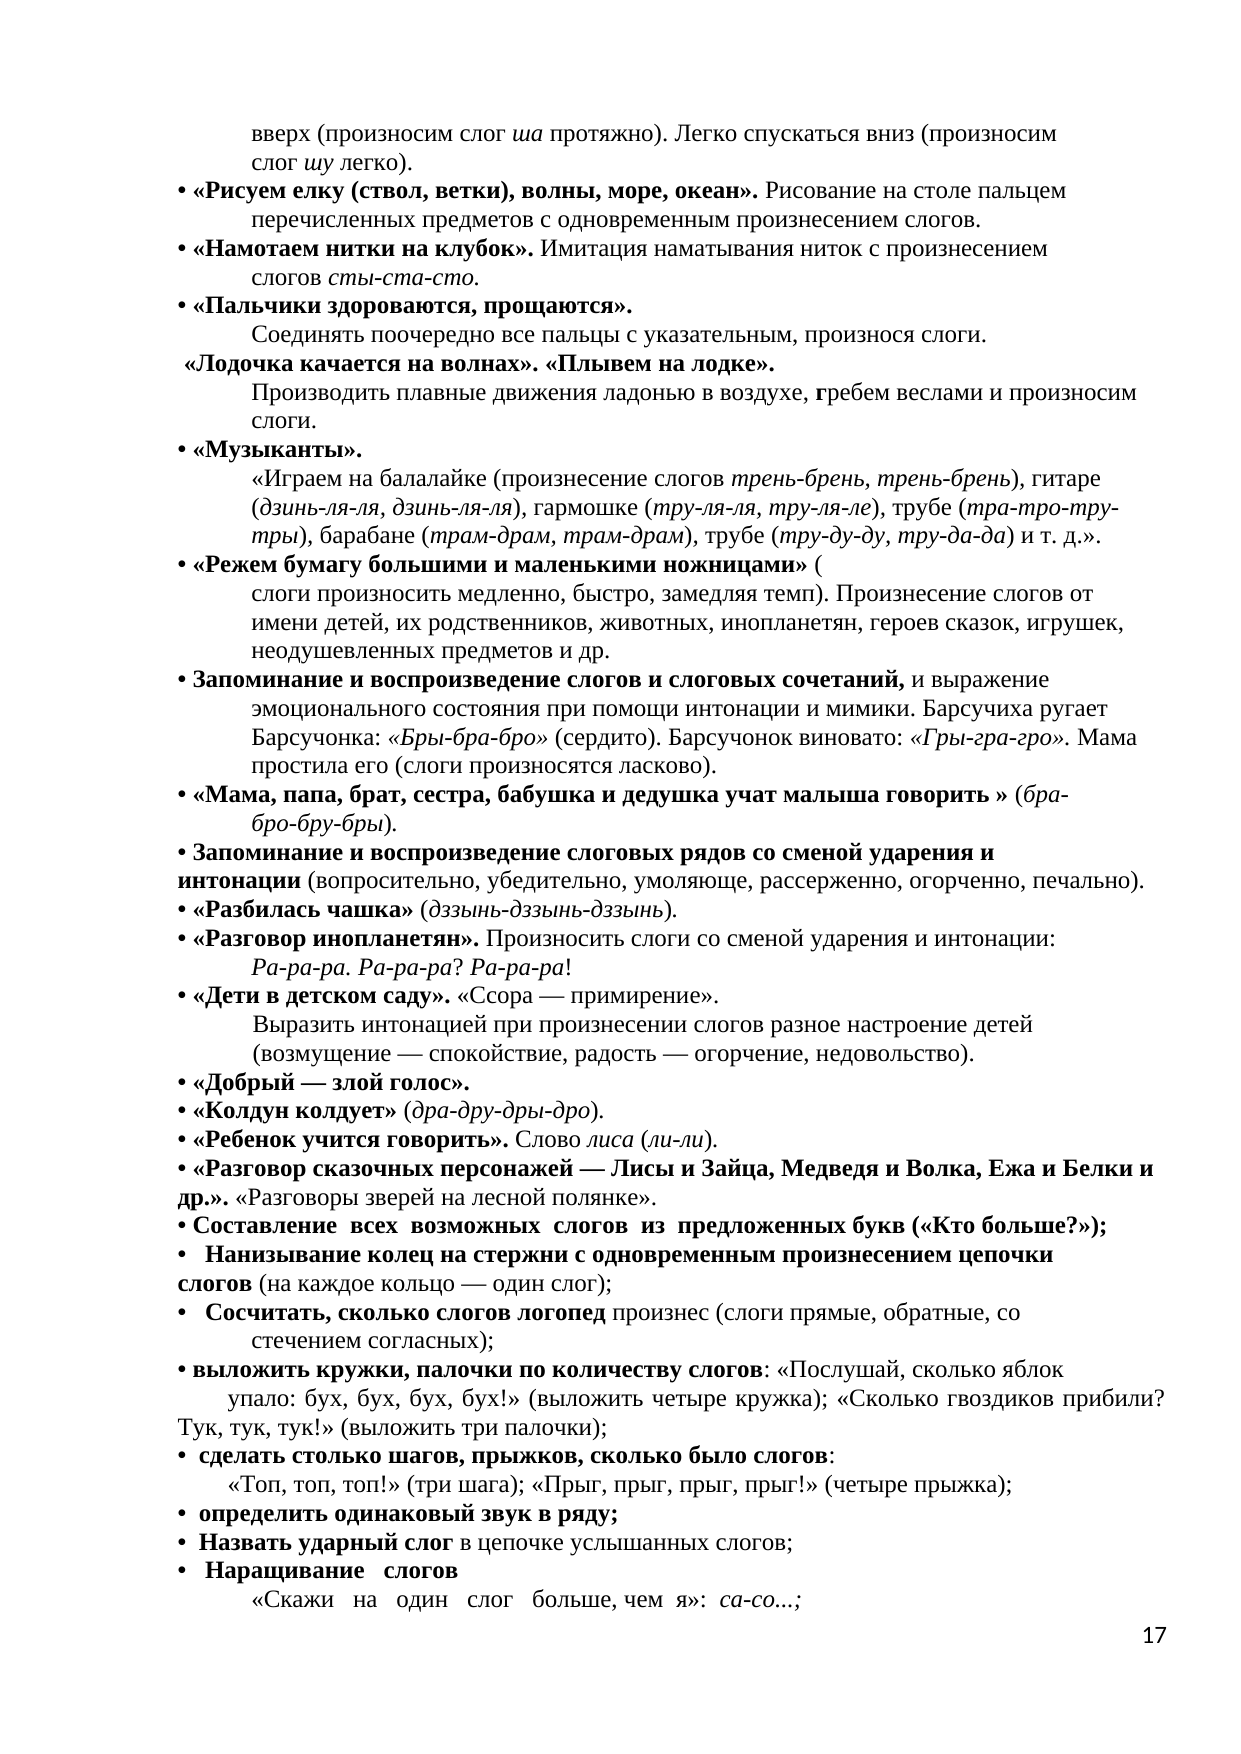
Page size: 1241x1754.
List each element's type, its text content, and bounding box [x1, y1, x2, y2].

text • «Разбилась чашка» (дззынь-дззынь-дззынь). [177, 894, 1167, 923]
text Выразить интонацией при произнесении слогов разное настроение детей [177, 1009, 1167, 1038]
text • «Дети в детском саду». «Ссора — примирение». [177, 981, 1167, 1009]
text Ра-ра-ра. Ра-ра-ра? Ра-ра-ра! [177, 952, 1167, 981]
text Производить плавные движения ладонью в воздухе, гребем веслами и произносим слоги. [251, 377, 1167, 434]
text • «Мама, папа, брат, сестра, бабушка и дедушка учат малыша говорить » (бра- [177, 779, 1167, 808]
text эмоционального состояния при помощи интонации и мимики. Барсучиха ругает Барсучонка: «Бры-бра-бро» (сердито). Барсучонок виновато: «Гры-гра-гро». Мама простила его (слоги произносятся ласково). [251, 693, 1167, 779]
text • «Рисуем елку (ствол, ветки), волны, море, океан». Рисование на столе пальцем [177, 176, 1167, 204]
text • сделать столько шагов, прыжков, сколько было слогов: [177, 1441, 1166, 1469]
text • «Пальчики здороваются, прощаются». [177, 291, 1167, 319]
text • выложить кружки, палочки по количеству слогов: «Послушай, сколько яблок [177, 1354, 1166, 1383]
text бро-бру-бры). [177, 808, 1167, 837]
text перечисленных предметов с одновременным произнесением слогов. [177, 204, 1167, 233]
text «Скажи на один слог больше, чем я»: са-со...; [177, 1584, 1167, 1613]
text • Запоминание и воспроизведение слоговых рядов со сменой ударения и интонации (вопросительно, убедительно, умоляюще, рассерженно, огорченно, печально). [177, 837, 1167, 894]
text «Топ, топ, топ!» (три шага); «Прыг, прыг, прыг, прыг!» (четыре прыжка); [177, 1469, 1166, 1498]
text (возмущение — спокойствие, радость — огорчение, недовольство). [177, 1038, 1167, 1067]
text Соединять поочередно все пальцы с указательным, произнося слоги. [177, 319, 1167, 348]
text стечением согласных); [177, 1326, 1167, 1354]
text «Лодочка качается на волнах». «Плывем на лодке». [177, 348, 1167, 377]
text • Составление всех возможных слогов из предложенных букв («Кто больше?»); [177, 1211, 1167, 1239]
text вверх (произносим слог ша протяжно). Легко спускаться вниз (произносим слог шу легко). [251, 118, 1167, 176]
text • «Ребенок учится говорить». Слово лиса (ли-ли). [177, 1124, 1167, 1153]
text • «Намотаем нитки на клубок». Имитация наматывания ниток с произнесением [177, 233, 1167, 262]
text • «Разговор инопланетян». Произносить слоги со сменой ударения и интонации: [177, 923, 1167, 952]
text • Сосчитать, сколько слогов логопед произнес (слоги прямые, обратные, со [177, 1297, 1167, 1326]
text • «Добрый — злой голос». [177, 1067, 1167, 1096]
text слогов сты-ста-сто. [177, 262, 1167, 291]
text • Назвать ударный слог в цепочке услышанных слогов; [177, 1527, 1166, 1556]
text • определить одинаковый звук в ряду; [177, 1498, 1166, 1527]
text • «Режем бумагу большими и маленькими ножницами» ( [177, 549, 1167, 578]
text • Наращивание слогов [177, 1556, 1167, 1584]
text • «Колдун колдует» (дра-дру-дры-дро). [177, 1096, 1167, 1124]
text • Нанизывание колец на стержни с одновременным произнесением цепочки слогов (на каждое кольцо — один слог); [177, 1239, 1167, 1297]
text • «Музыканты». [177, 434, 1167, 463]
text упало: бух, бух, бух, бух!» (выложить четыре кружка); «Сколько гвоздиков прибили? Тук, тук, тук!» (выложить три палочки); [177, 1383, 1166, 1441]
text «Играем на балалайке (произнесение слогов трень-брень, трень-брень), гитаре (дзинь-ля-ля, дзинь-ля-ля), гармошке (тру-ля-ля, тру-ля-ле), трубе (тра-тро-тру-тры), барабане (трам-драм, трам-драм), трубе (тру-ду-ду, тру-да-да) и т. д.». [251, 463, 1167, 549]
text слоги произносить медленно, быстро, замедляя темп). Произнесение слогов от имени детей, их родственников, животных, инопланетян, героев сказок, игрушек, неодушевленных предметов и др. [251, 578, 1167, 664]
text • «Разговор сказочных персонажей — Лисы и Зайца, Медведя и Волка, Ежа и Белки и др.». «Разговоры зверей на лесной полянке». [177, 1153, 1167, 1211]
text • Запоминание и воспроизведение слогов и слоговых сочетаний, и выражение [177, 664, 1167, 693]
